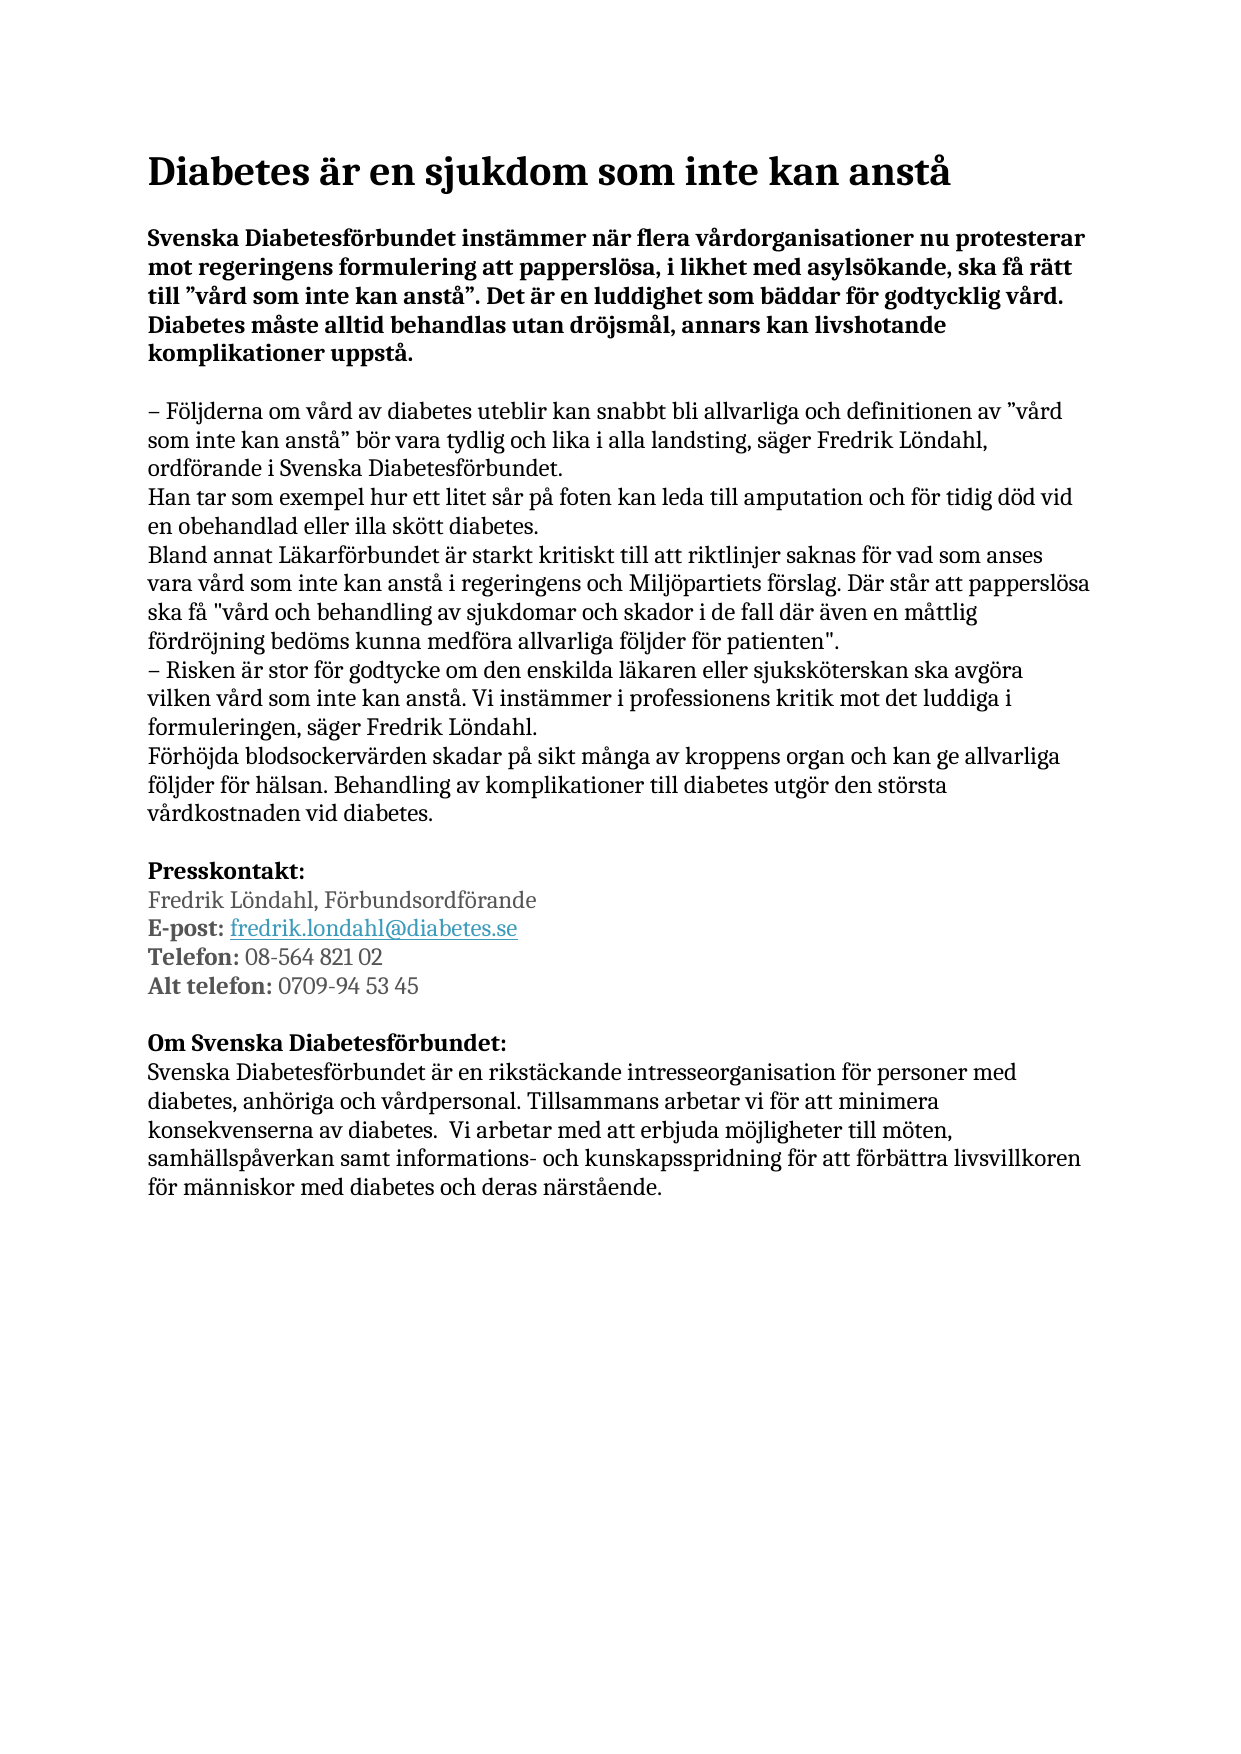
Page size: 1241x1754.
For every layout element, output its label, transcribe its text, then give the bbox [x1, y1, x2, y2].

text – Risken är stor för godtycke om den enskilda läkaren eller sjuksköterskan ska avgöra vilken vård som inte kan anstå. Vi instämmer i professionens kritik mot det luddiga i formuleringen, säger Fredrik Löndahl. [148, 656, 1093, 742]
text Telefon: 08-564 821 02 [148, 943, 1093, 972]
text Han tar som exempel hur ett litet sår på foten kan leda till amputation och för tidig död vid en obehandlad eller illa skött diabetes. [148, 483, 1093, 541]
text Förhöjda blodsockervärden skadar på sikt många av kroppens organ och kan ge allvarliga följder för hälsan. Behandling av komplikationer till diabetes utgör den största vårdkostnaden vid diabetes. [148, 742, 1093, 828]
text – Följderna om vård av diabetes uteblir kan snabbt bli allvarliga och definitionen av ”vård som inte kan anstå” bör vara tydlig och lika i alla landsting, säger Fredrik Löndahl, ordförande i Svenska Diabetesförbundet. [148, 397, 1093, 483]
text E-post: fredrik.londahl@diabetes.se [148, 914, 1093, 943]
text Diabetes är en sjukdom som inte kan anstå [148, 148, 1093, 196]
text Alt telefon: 0709-94 53 45 [148, 972, 1093, 1001]
text Svenska Diabetesförbundet instämmer när flera vårdorganisationer nu protesterar mot regeringens formulering att papperslösa, i likhet med asylsökande, ska få rätt till ”vård som inte kan anstå”. Det är en luddighet som bäddar för godtycklig vård. [148, 224, 1093, 311]
text Presskontakt: [148, 857, 1093, 886]
text Om Svenska Diabetesförbundet: Svenska Diabetesförbundet är en rikstäckande intresseorganisation för personer med diabetes, anhöriga och vårdpersonal. Tillsammans arbetar vi för att minimera konsekvenserna av diabetes. Vi arbetar med att erbjuda möjligheter till möten, samhällspåverkan samt informations- och kunskapsspridning för att förbättra livsvillkoren för människor med diabetes och deras närstående. [148, 1029, 1093, 1202]
text Diabetes måste alltid behandlas utan dröjsmål, annars kan livshotande komplikationer uppstå. [148, 311, 1093, 368]
text Bland annat Läkarförbundet är starkt kritiskt till att riktlinjer saknas för vad som anses vara vård som inte kan anstå i regeringens och Miljöpartiets förslag. Där står att papperslösa ska få "vård och behandling av sjukdomar och skador i de fall där även en måttlig fördröjning bedöms kunna medföra allvarliga följder för patienten". [148, 541, 1093, 656]
text Fredrik Löndahl, Förbundsordförande [148, 886, 1093, 914]
